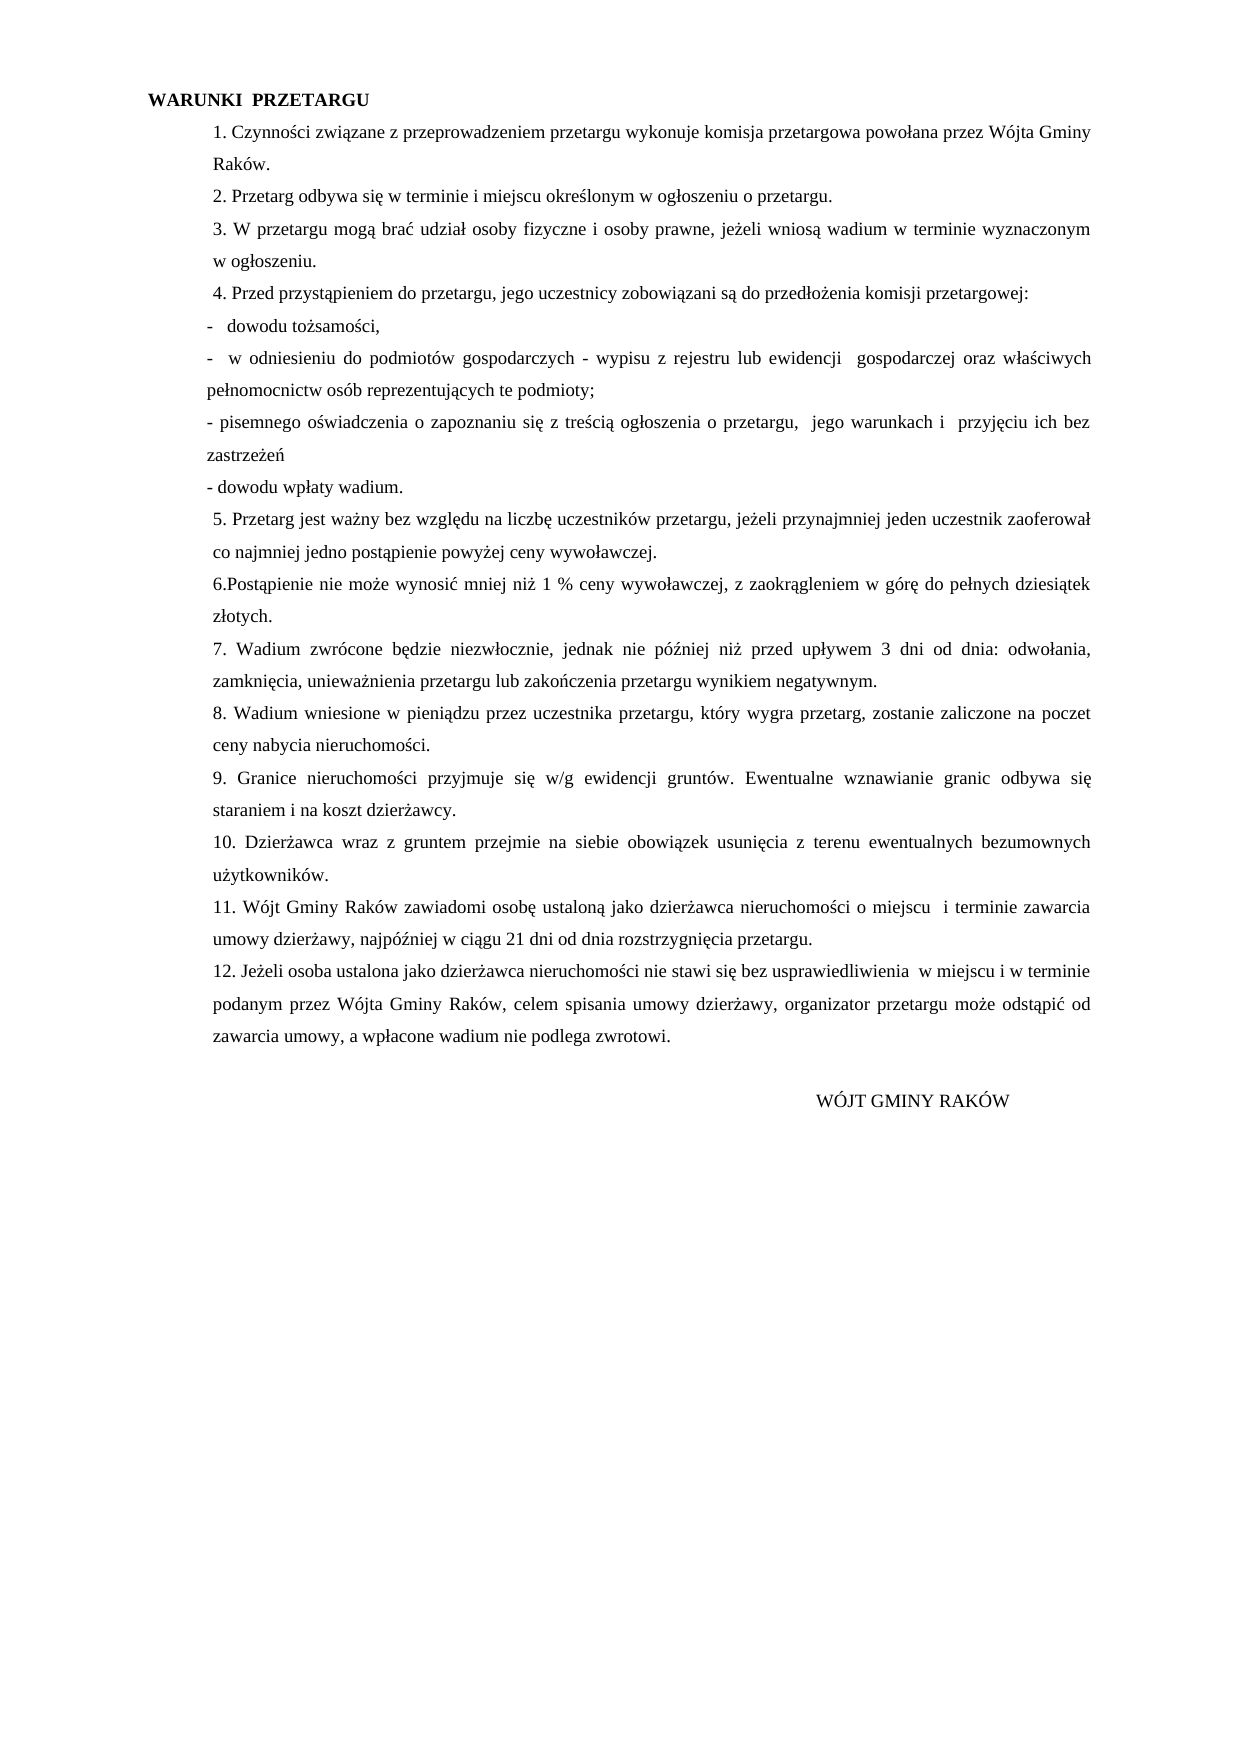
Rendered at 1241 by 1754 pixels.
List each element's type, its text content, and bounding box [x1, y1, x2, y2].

list 1. Czynności związane z przeprowadzeniem przetargu wykonuje komisja przetargowa powołana przez Wójta Gminy Raków. [213, 121, 1093, 175]
list 3. W przetargu mogą brać udział osoby fizyczne i osoby prawne, jeżeli wniosą wadium w terminie wyznaczonym w ogłoszeniu. [213, 218, 1093, 272]
text - dowodu tożsamości, [207, 314, 1093, 336]
list WÓJT GMINY RAKÓW [148, 1089, 1093, 1111]
list 11. Wójt Gminy Raków zawiadomi osobę ustaloną jako dzierżawca nieruchomości o miejscu i terminie zawarcia umowy dzierżawy, najpóźniej w ciągu 21 dni od dnia rozstrzygnięcia przetargu. [213, 896, 1093, 950]
subtitle WARUNKI PRZETARGU [148, 88, 1093, 110]
list 9. Granice nieruchomości przyjmuje się w/g ewidencji gruntów. Ewentualne wznawianie granic odbywa się staraniem i na koszt dzierżawcy. [213, 767, 1093, 821]
list 7. Wadium zwrócone będzie niezwłocznie, jednak nie później niż przed upływem 3 dni od dnia: odwołania, zamknięcia, unieważnienia przetargu lub zakończenia przetargu wynikiem negatywnym. [213, 637, 1093, 691]
list 12. Jeżeli osoba ustalona jako dzierżawca nieruchomości nie stawi się bez usprawiedliwienia w miejscu i w terminie podanym przez Wójta Gminy Raków, celem spisania umowy dzierżawy, organizator przetargu może odstąpić od zawarcia umowy, a wpłacone wadium nie podlega zwrotowi. [213, 960, 1093, 1047]
list 2. Przetarg odbywa się w terminie i miejscu określonym w ogłoszeniu o przetargu. [213, 185, 1093, 207]
list 6.Postąpienie nie może wynosić mniej niż 1 % ceny wywoławczej, z zaokrągleniem w górę do pełnych dziesiątek złotych. [213, 573, 1093, 627]
list 5. Przetarg jest ważny bez względu na liczbę uczestników przetargu, jeżeli przynajmniej jeden uczestnik zaoferował co najmniej jedno postąpienie powyżej ceny wywoławczej. [213, 508, 1093, 562]
list 8. Wadium wniesione w pieniądzu przez uczestnika przetargu, który wygra przetarg, zostanie zaliczone na poczet ceny nabycia nieruchomości. [213, 702, 1093, 756]
text - w odniesieniu do podmiotów gospodarczych - wypisu z rejestru lub ewidencji gospodarczej oraz właściwych pełnomocnictw osób reprezentujących te podmioty; [207, 347, 1093, 401]
list 10. Dzierżawca wraz z gruntem przejmie na siebie obowiązek usunięcia z terenu ewentualnych bezumownych użytkowników. [213, 831, 1093, 885]
list 4. Przed przystąpieniem do przetargu, jego uczestnicy zobowiązani są do przedłożenia komisji przetargowej: [213, 282, 1093, 304]
text - dowodu wpłaty wadium. [207, 476, 1093, 498]
text - pisemnego oświadczenia o zapoznaniu się z treścią ogłoszenia o przetargu, jego warunkach i przyjęciu ich bez zastrzeżeń [207, 411, 1093, 465]
